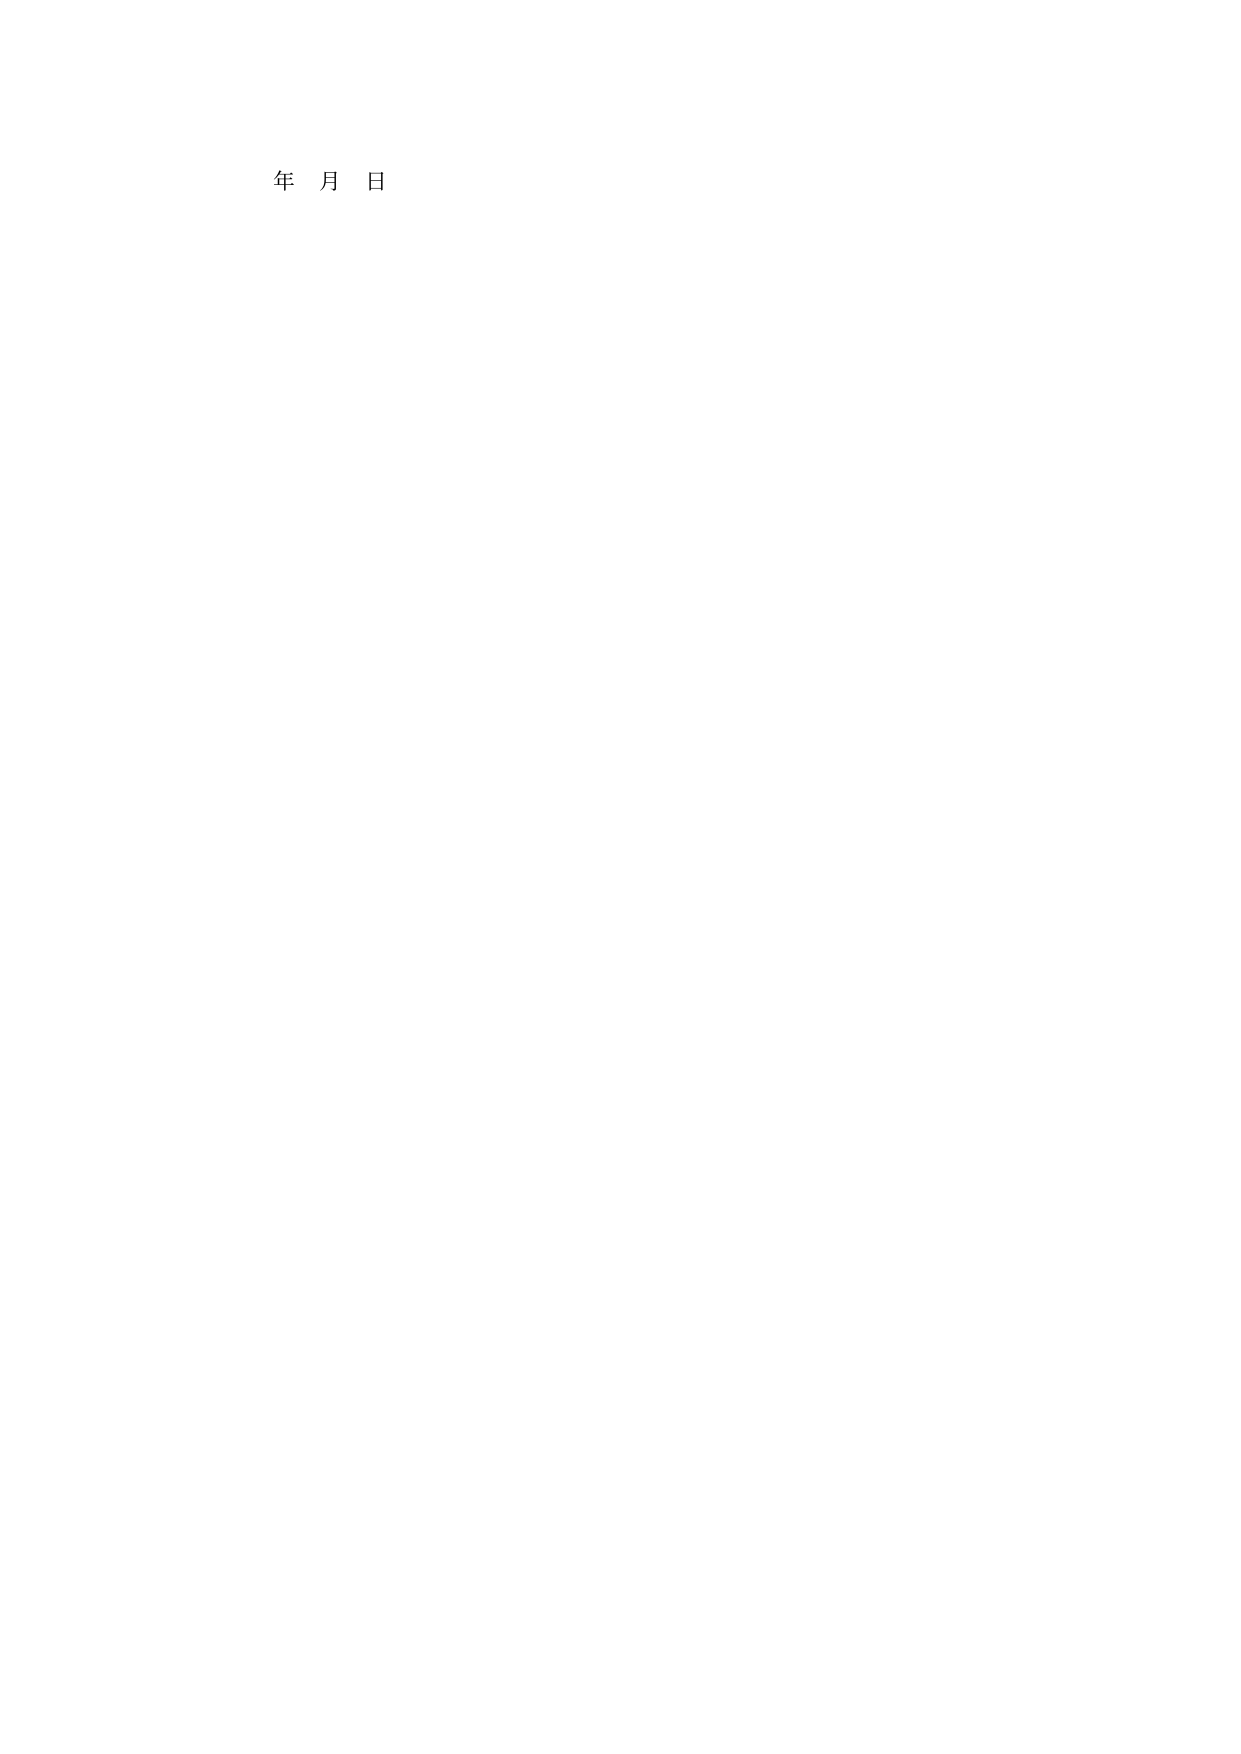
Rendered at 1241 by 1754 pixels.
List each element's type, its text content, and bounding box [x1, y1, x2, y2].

text 年 月 日 [158, 149, 1083, 210]
